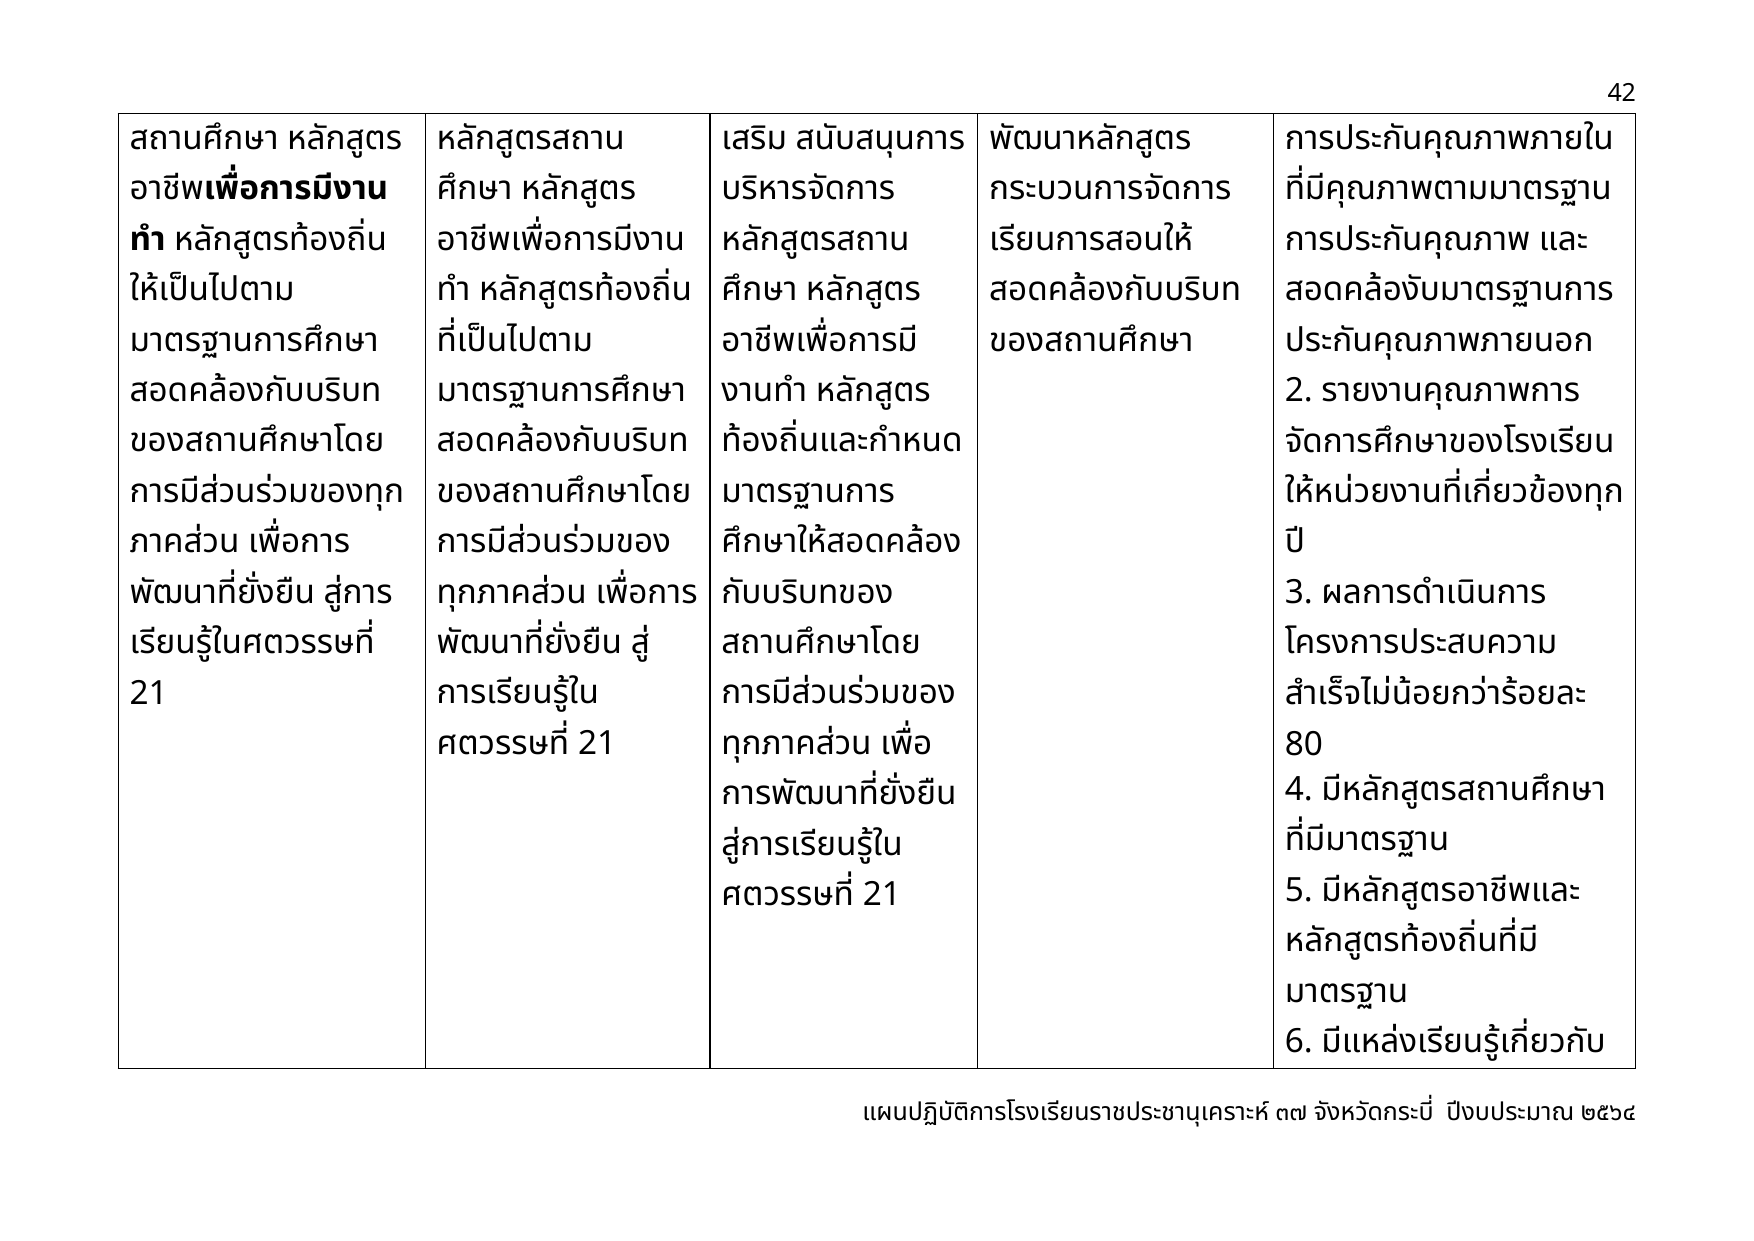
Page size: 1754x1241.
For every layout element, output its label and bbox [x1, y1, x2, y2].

table_cell [978, 114, 1273, 1068]
table_cell [119, 114, 425, 1068]
table_cell [711, 114, 977, 1068]
table_cell [426, 114, 709, 1068]
table_cell [1274, 114, 1635, 1068]
